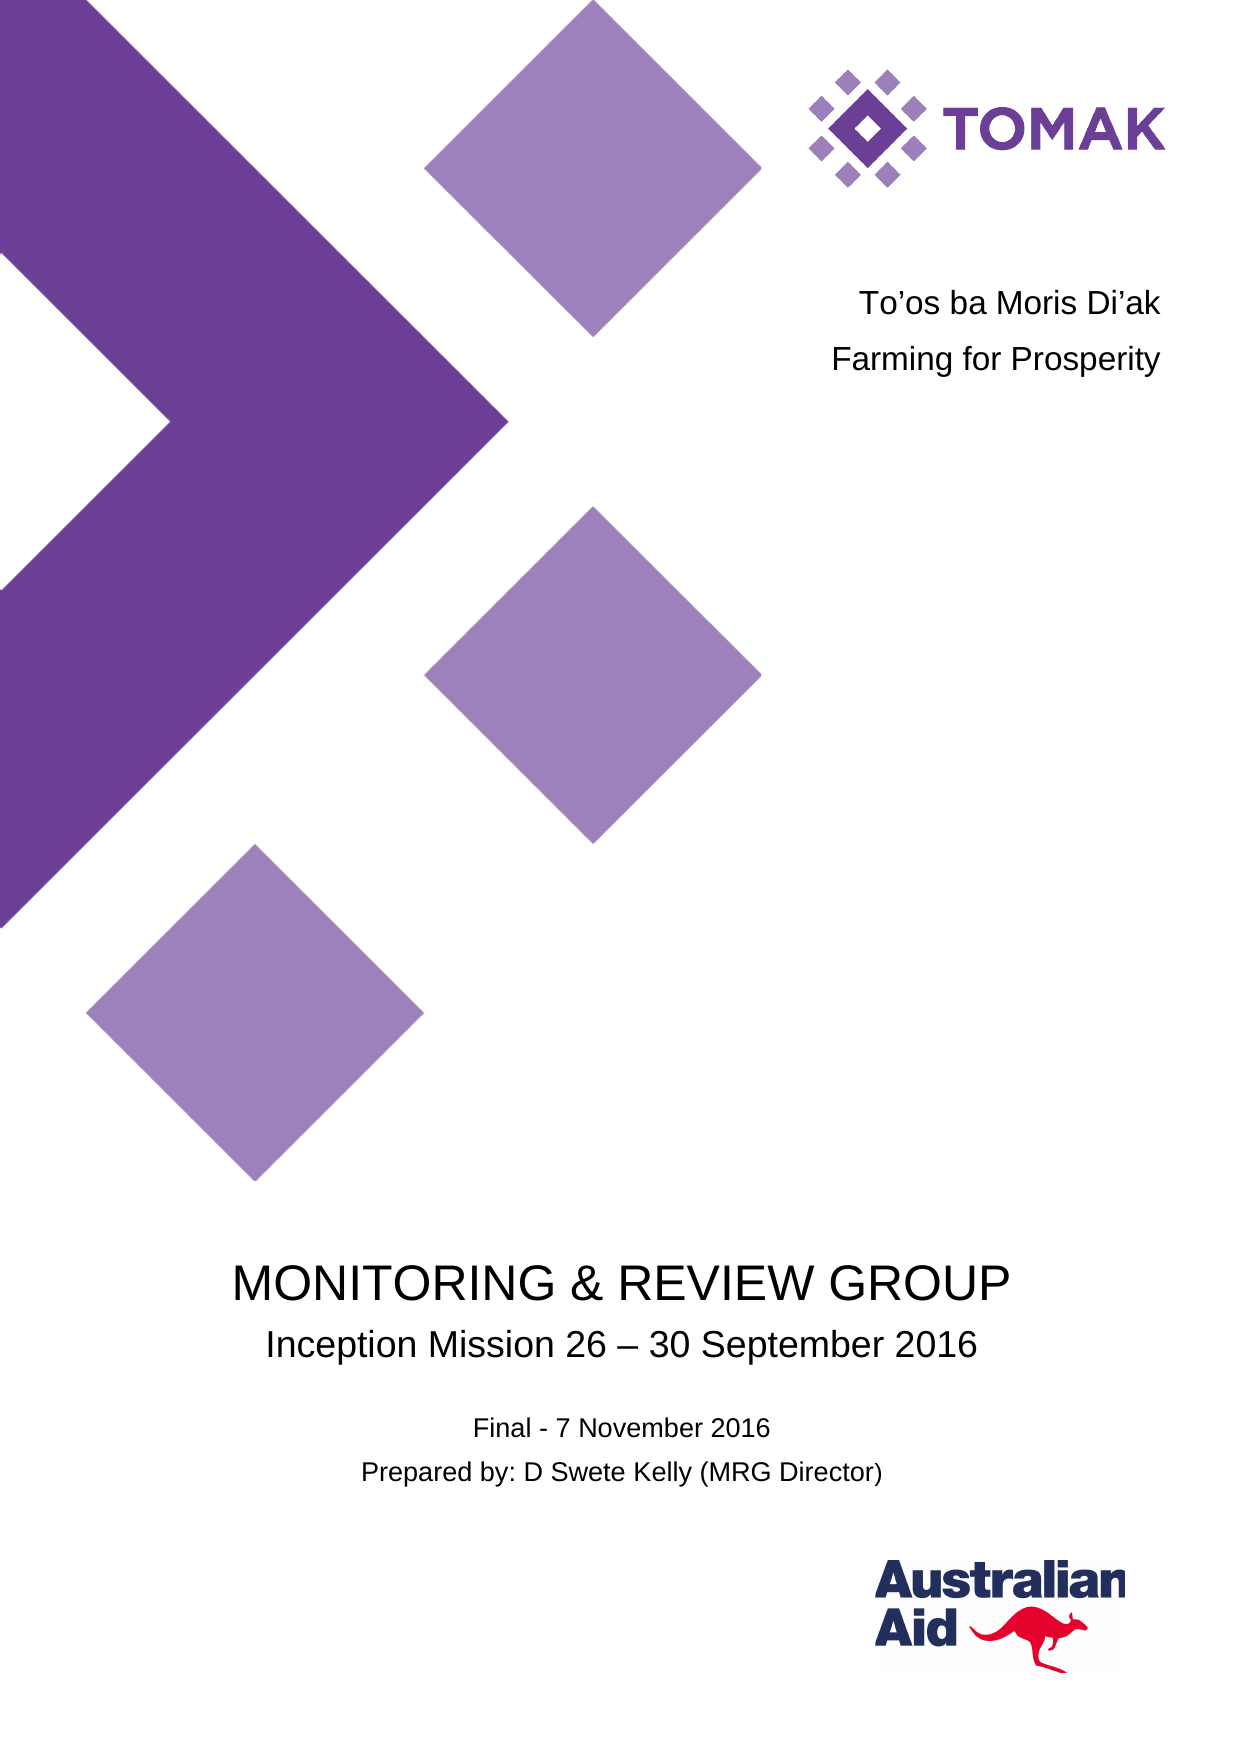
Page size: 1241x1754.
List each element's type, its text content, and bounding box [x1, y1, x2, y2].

title MONITORING & REVIEW GROUP [112, 1253, 1131, 1310]
picture [874, 1560, 1125, 1673]
subtitle Inception Mission 26 – 30 September 2016 [112, 1310, 1131, 1369]
picture [0, 0, 762, 1181]
text Final - 7 November 2016 [112, 1412, 1131, 1444]
subtitle To’os ba Moris Di’ak [112, 268, 1161, 326]
picture [808, 69, 1166, 188]
text Farming for Prosperity [112, 339, 1161, 377]
text Prepared by: D Swete Kelly (MRG Director) [112, 1456, 1131, 1487]
